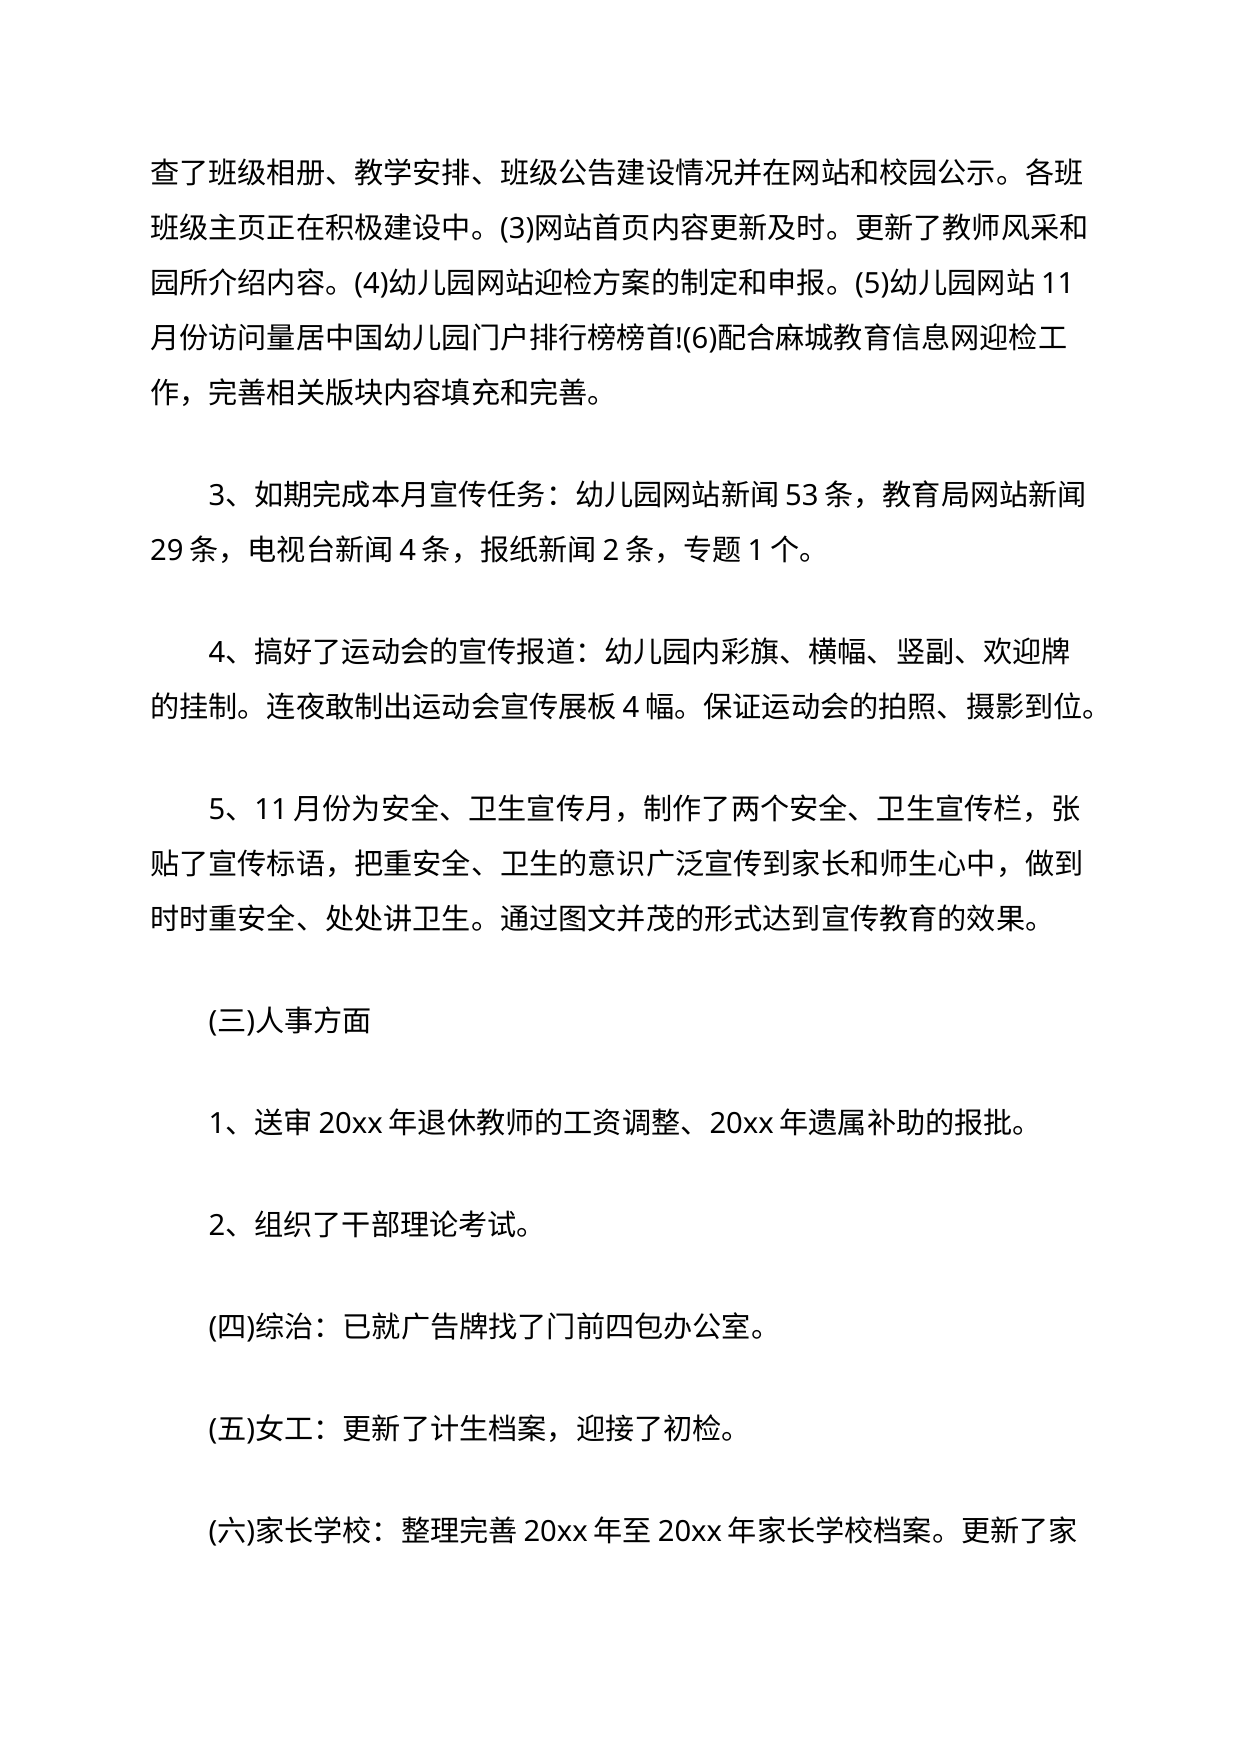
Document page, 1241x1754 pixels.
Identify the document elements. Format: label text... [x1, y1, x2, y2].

text 2、组织了干部理论考试。 [150, 1201, 1090, 1244]
text (三)人事方面 [150, 997, 1090, 1040]
text 4、搞好了运动会的宣传报道：幼儿园内彩旗、横幅、竖副、欢迎牌的挂制。连夜敢制出运动会宣传展板4幅。保证运动会的拍照、摄影到位。 [150, 629, 1090, 726]
text (四)综治：已就广告牌找了门前四包办公室。 [150, 1303, 1090, 1346]
text 1、送审20xx年退休教师的工资调整、20xx年遗属补助的报批。 [150, 1099, 1090, 1142]
text (五)女工：更新了计生档案，迎接了初检。 [150, 1405, 1090, 1448]
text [150, 1507, 1090, 1549]
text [150, 150, 1090, 412]
text 3、如期完成本月宣传任务：幼儿园网站新闻53条，教育局网站新闻29条，电视台新闻4条，报纸新闻2条，专题1个。 [150, 472, 1090, 569]
text 5、11月份为安全、卫生宣传月，制作了两个安全、卫生宣传栏，张贴了宣传标语，把重安全、卫生的意识广泛宣传到家长和师生心中，做到时时重安全、处处讲卫生。通过图文并茂的形式达到宣传教育的效果。 [150, 786, 1090, 938]
